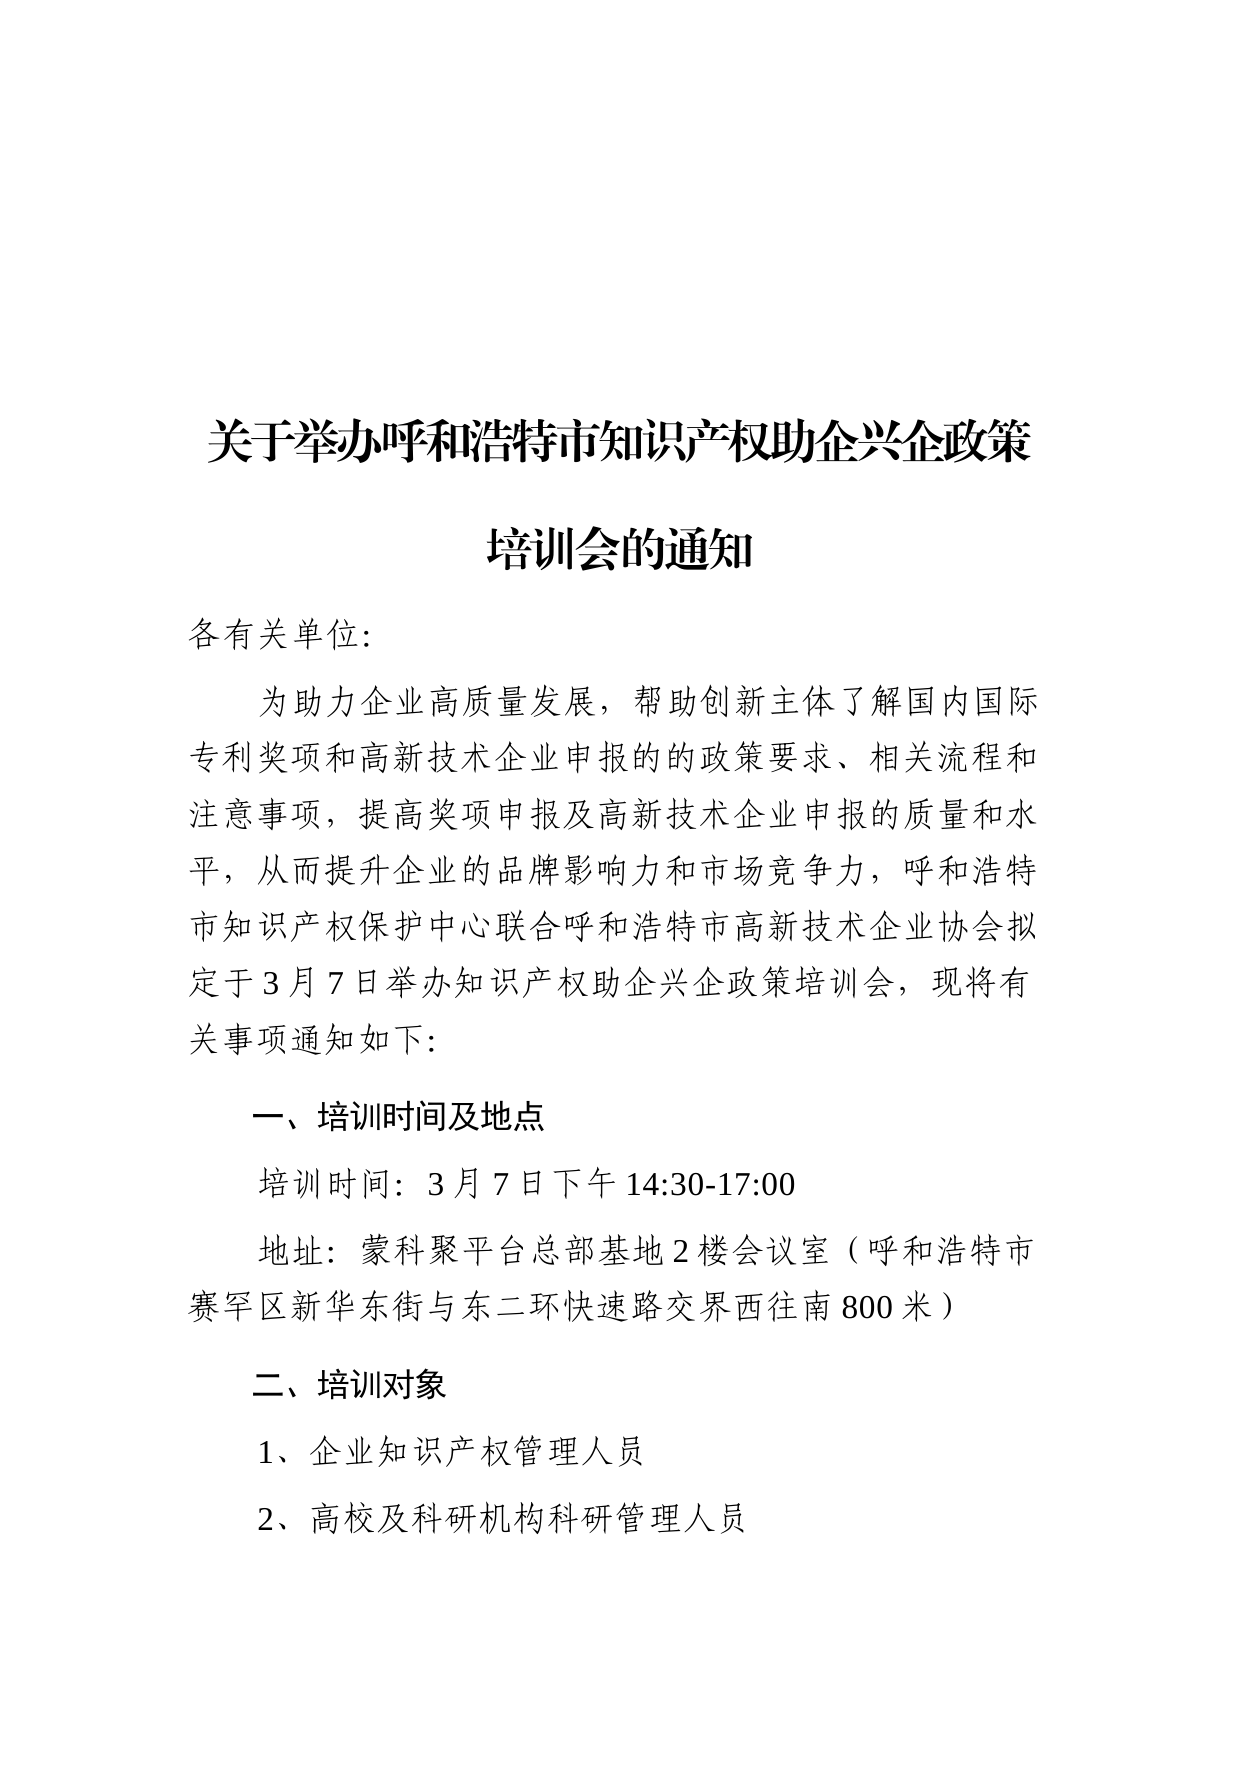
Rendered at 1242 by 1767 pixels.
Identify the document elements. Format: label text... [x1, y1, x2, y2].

text 培训时间：3月7日下午14:30-17:00 [187, 1151, 1062, 1207]
text 各有关单位： [187, 602, 1054, 658]
text 一、培训时间及地点 [187, 1084, 1054, 1140]
text 地址：蒙科聚平台总部基地2楼会议室（呼和浩特市赛罕区新华东街与东二环快速路交界西往南800米） [187, 1217, 1062, 1330]
text 关于举办呼和浩特市知识产权助企兴企政策 [187, 399, 1054, 472]
text 培训会的通知 [187, 507, 1054, 579]
text 1、企业知识产权管理人员 [187, 1418, 1062, 1474]
text 二、培训对象 [187, 1352, 1054, 1408]
text 2、高校及科研机构科研管理人员 [187, 1485, 1062, 1541]
text 为助力企业高质量发展，帮助创新主体了解国内国际专利奖项和高新技术企业申报的的政策要求、相关流程和注意事项，提高奖项申报及高新技术企业申报的质量和水平，从而提升企业的品牌影响力和市场竞争力‌，呼和浩特市知识产权保护中心联合呼和浩特市高新技术企业协会拟定于3月7日举办知识产权助企兴企政策培训会，现将有关事项通知如下： [187, 668, 1062, 1062]
